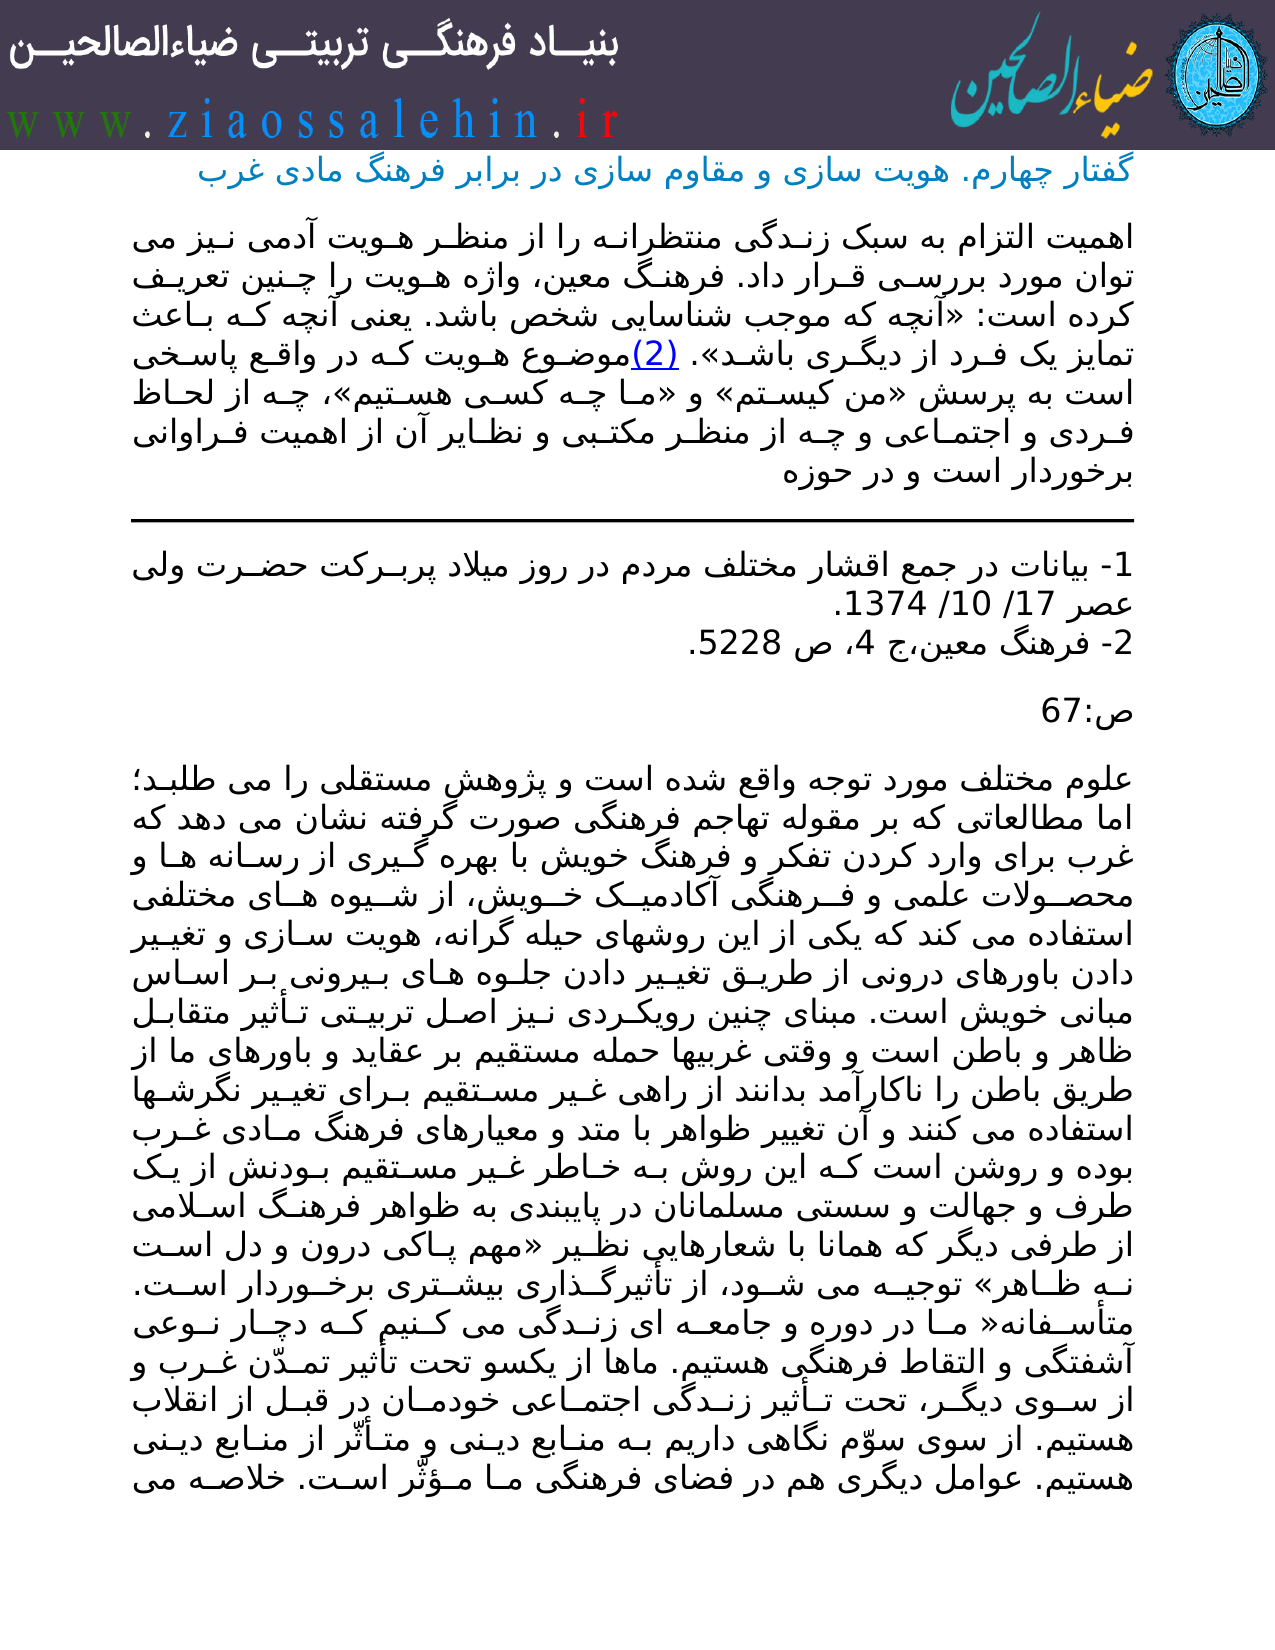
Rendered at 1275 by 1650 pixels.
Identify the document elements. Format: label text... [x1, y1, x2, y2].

text گفتار چهارم. هویت سازی و مقاوم سازی در برابر فرهنگ مادی غرب [131, 150, 1134, 189]
text 1- بیانات در جمع اقشار مختلف مردم در روز میلاد پربرکت حضرت ولی عصر 17/ 10/ 1374. [131, 546, 1134, 623]
text 2- فرهنگ معین،ج 4، ص 5228. [131, 623, 1134, 662]
text ص:67 [131, 691, 1134, 730]
text اهمیت التزام به سبک زندگی منتظرانه را از منظر هویت آدمی نیز می توان مورد بررسی قرار داد. فرهنگ معین، واژه هویت را چنین تعریف کرده است: «آنچه که موجب شناسایی شخص باشد. یعنی آنچه که باعث تمایز یک فرد از دیگری باشد». (2)موضوع هویت که در واقع پاسخی است به پرسش «من کیستم» و «ما چه کسی هستیم»، چه از لحاظ فردی و اجتماعی و چه از منظر مکتبی و نظایر آن از اهمیت فراوانی برخوردار است و در حوزه [131, 218, 1134, 490]
picture [0, 0, 1275, 150]
